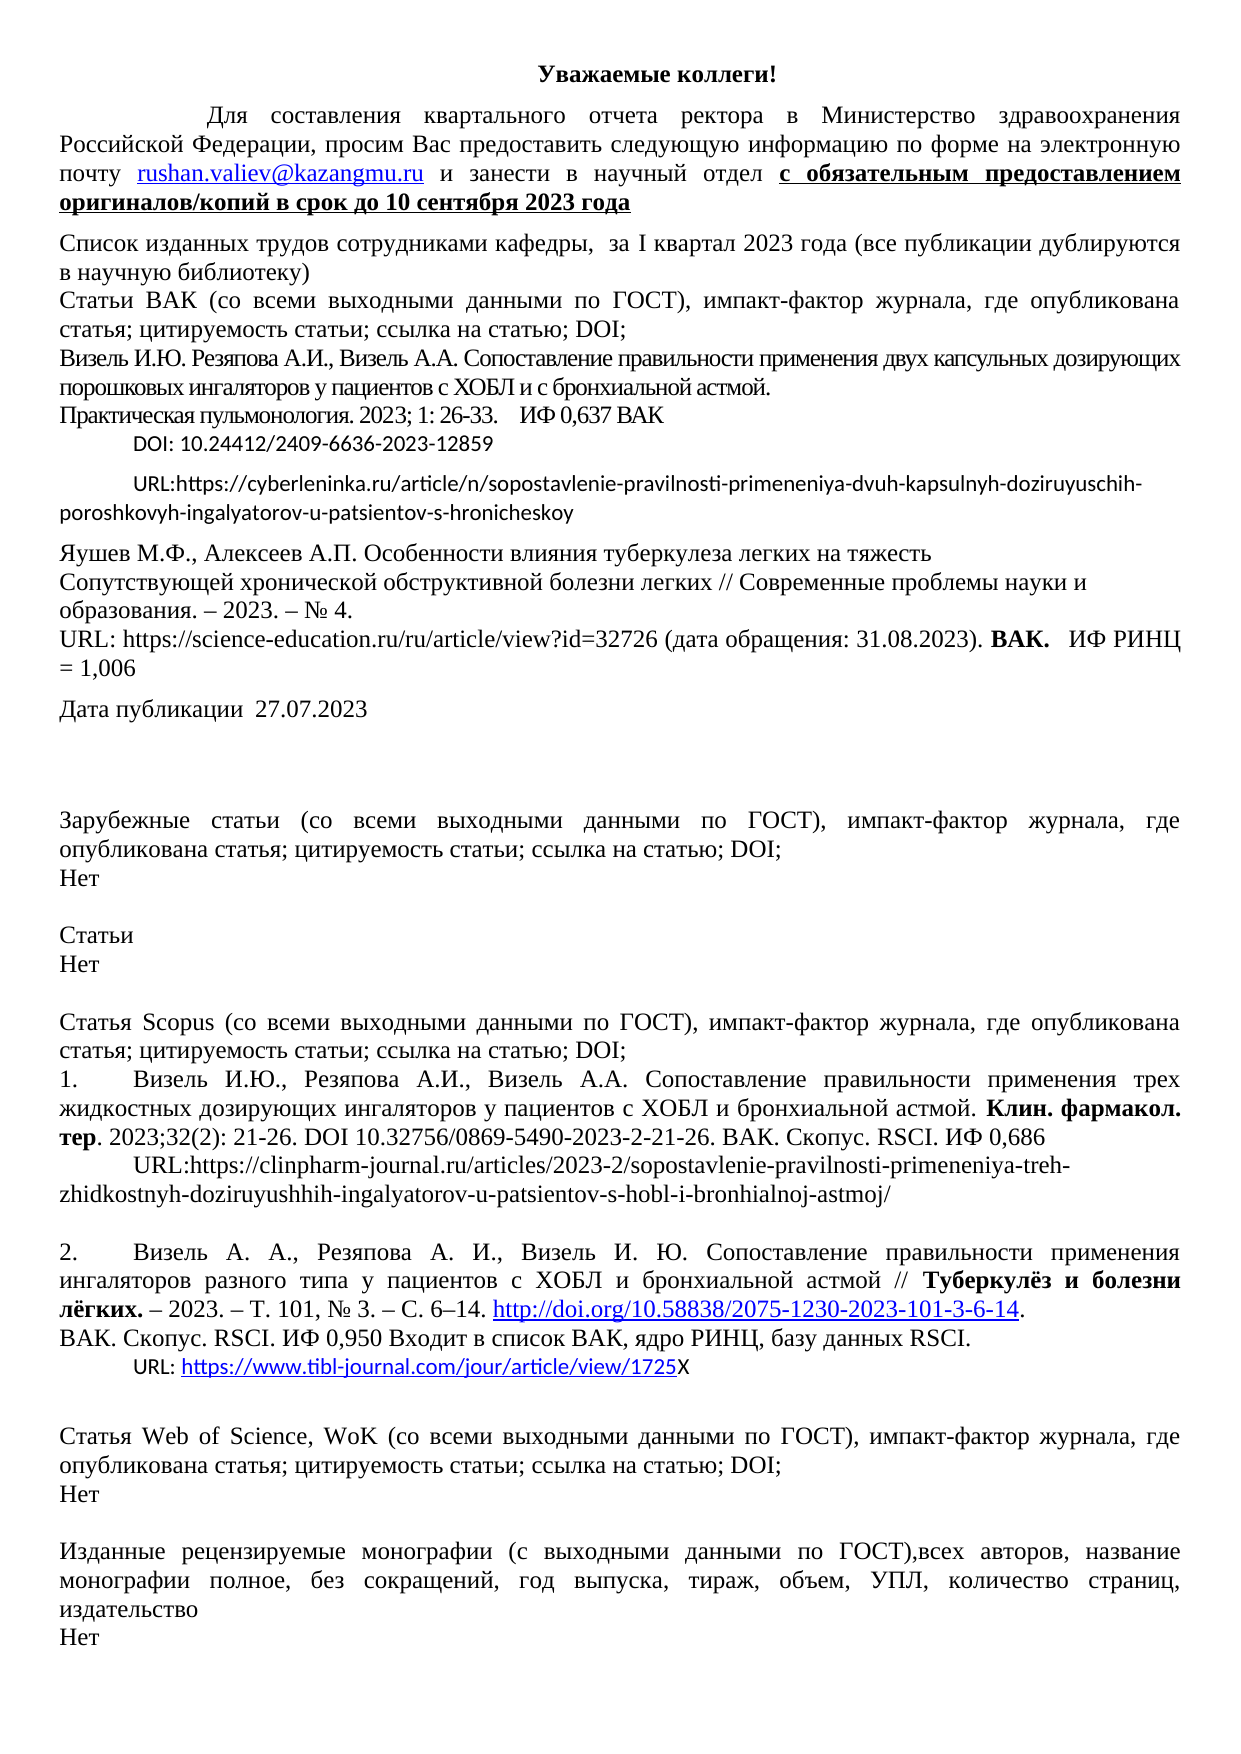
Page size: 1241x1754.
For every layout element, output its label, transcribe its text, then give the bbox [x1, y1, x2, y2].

text Уважаемые коллеги! [59, 59, 1181, 88]
text Для составления квартального отчета ректора в Министерство здравоохранения Российской Федерации, просим Вас предоставить следующую информацию по форме на электронную почту rushan.valiev@kazangmu.ru и занести в научный отдел с обязательным предоставлением оригиналов/копий в срок до 10 сентября 2023 года [59, 100, 1181, 215]
